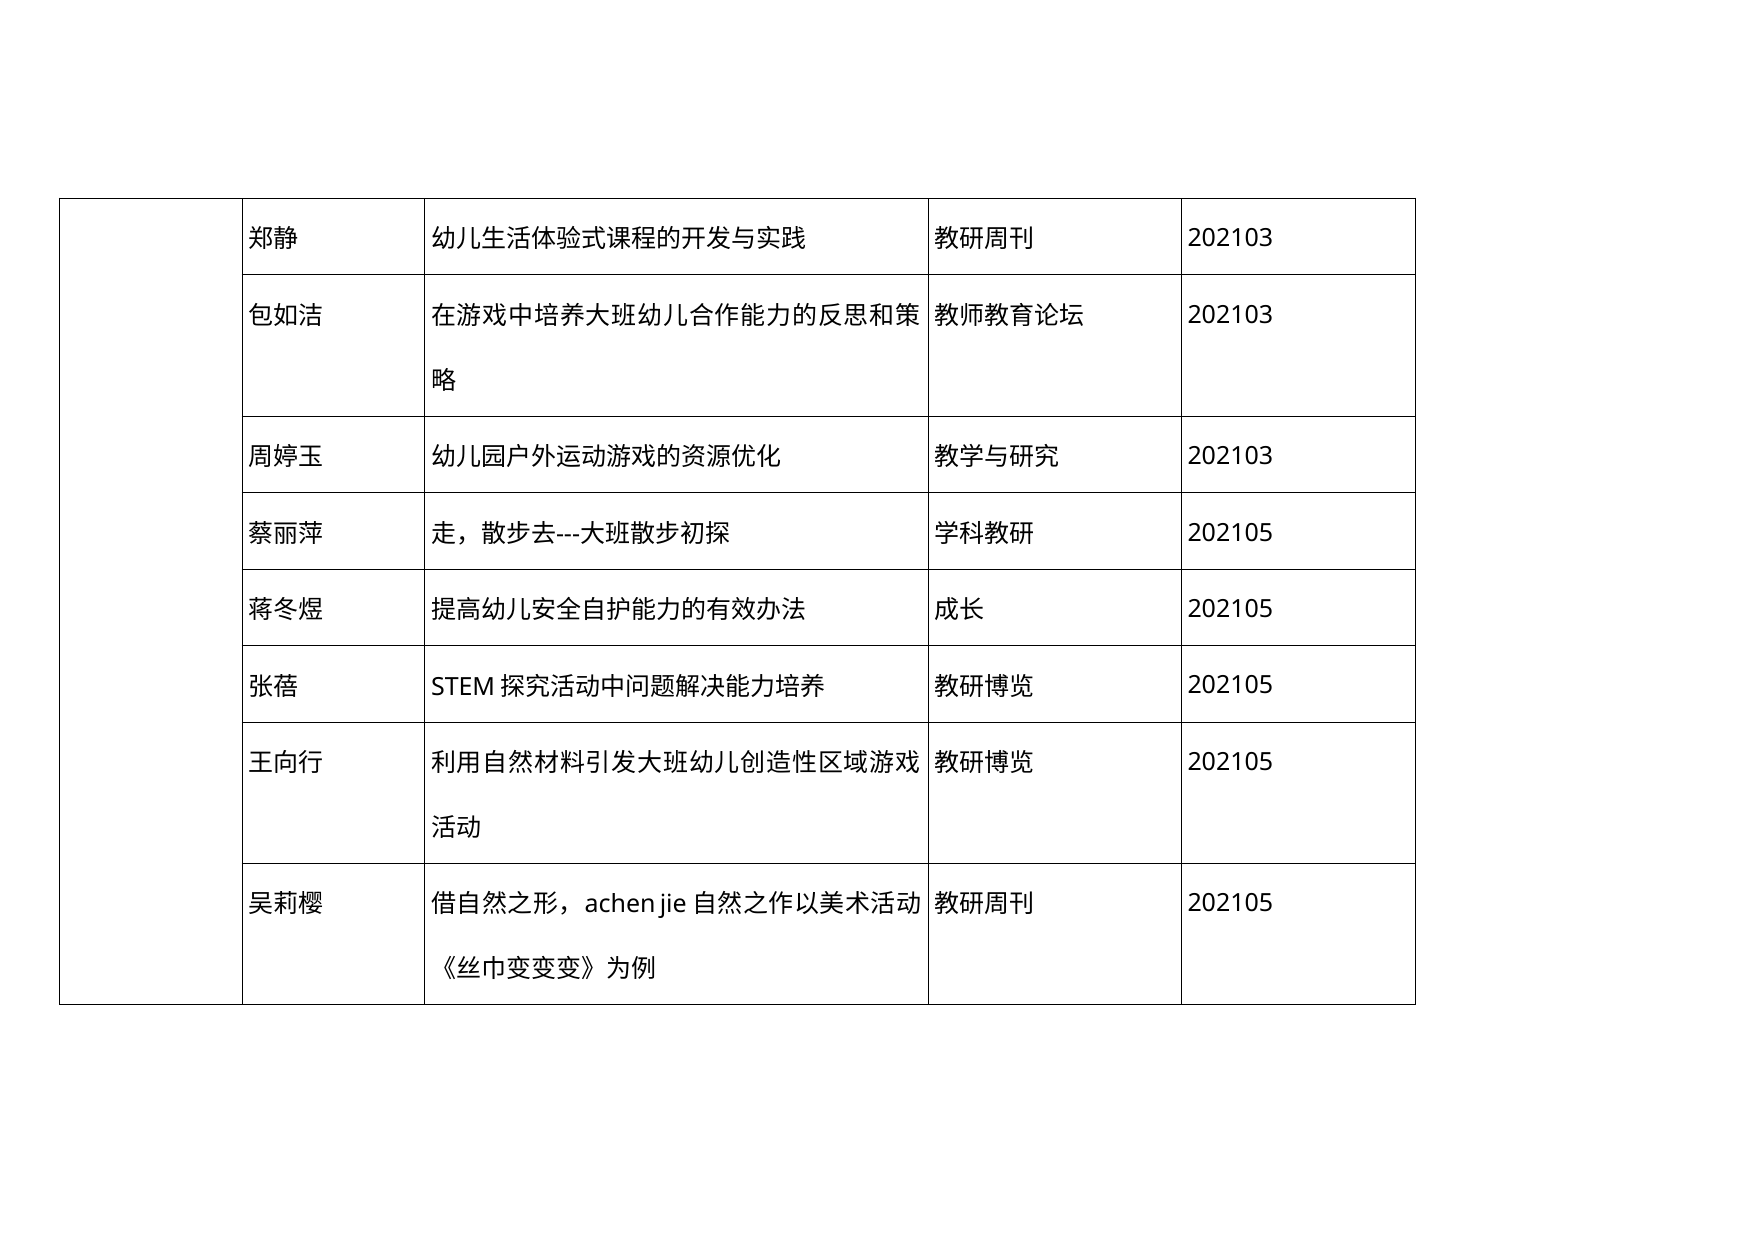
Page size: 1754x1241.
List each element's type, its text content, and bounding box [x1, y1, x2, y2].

table_cell 202105 [1182, 864, 1415, 1004]
table_cell 郑静 [243, 199, 424, 274]
table_cell 在游戏中培养大班幼儿合作能力的反思和策略 [425, 275, 928, 416]
table_cell 202103 [1182, 275, 1415, 416]
table_cell 教研博览 [929, 723, 1181, 863]
table_cell 幼儿园户外运动游戏的资源优化 [425, 417, 928, 492]
table_cell 借自然之形，achen jie自然之作以美术活动《丝巾变变变》为例 [425, 864, 928, 1004]
table_cell 蒋冬煜 [243, 570, 424, 645]
table_cell 提高幼儿安全自护能力的有效办法 [425, 570, 928, 645]
table_cell 教研博览 [929, 646, 1181, 721]
table_cell STEM探究活动中问题解决能力培养 [425, 646, 928, 721]
table_cell 教研周刊 [929, 199, 1181, 274]
table_cell 教师教育论坛 [929, 275, 1181, 416]
table_cell 张蓓 [243, 646, 424, 721]
table_cell 王向行 [243, 723, 424, 863]
table_cell 202103 [1182, 417, 1415, 492]
table_cell 202105 [1182, 570, 1415, 645]
table_cell 教学与研究 [929, 417, 1181, 492]
table_cell 周婷玉 [243, 417, 424, 492]
table_cell 蔡丽萍 [243, 493, 424, 568]
table_cell 教研周刊 [929, 864, 1181, 1004]
table_cell 学科教研 [929, 493, 1181, 568]
table_cell 走，散步去---大班散步初探 [425, 493, 928, 568]
table_cell 成长 [929, 570, 1181, 645]
table_cell 202103 [1182, 199, 1415, 274]
table_cell 幼儿生活体验式课程的开发与实践 [425, 199, 928, 274]
table_cell 202105 [1182, 646, 1415, 721]
table_cell 吴莉樱 [243, 864, 424, 1004]
table_cell 包如洁 [243, 275, 424, 416]
table_cell 202105 [1182, 493, 1415, 568]
table_cell 利用自然材料引发大班幼儿创造性区域游戏活动 [425, 723, 928, 863]
table_cell 202105 [1182, 723, 1415, 863]
